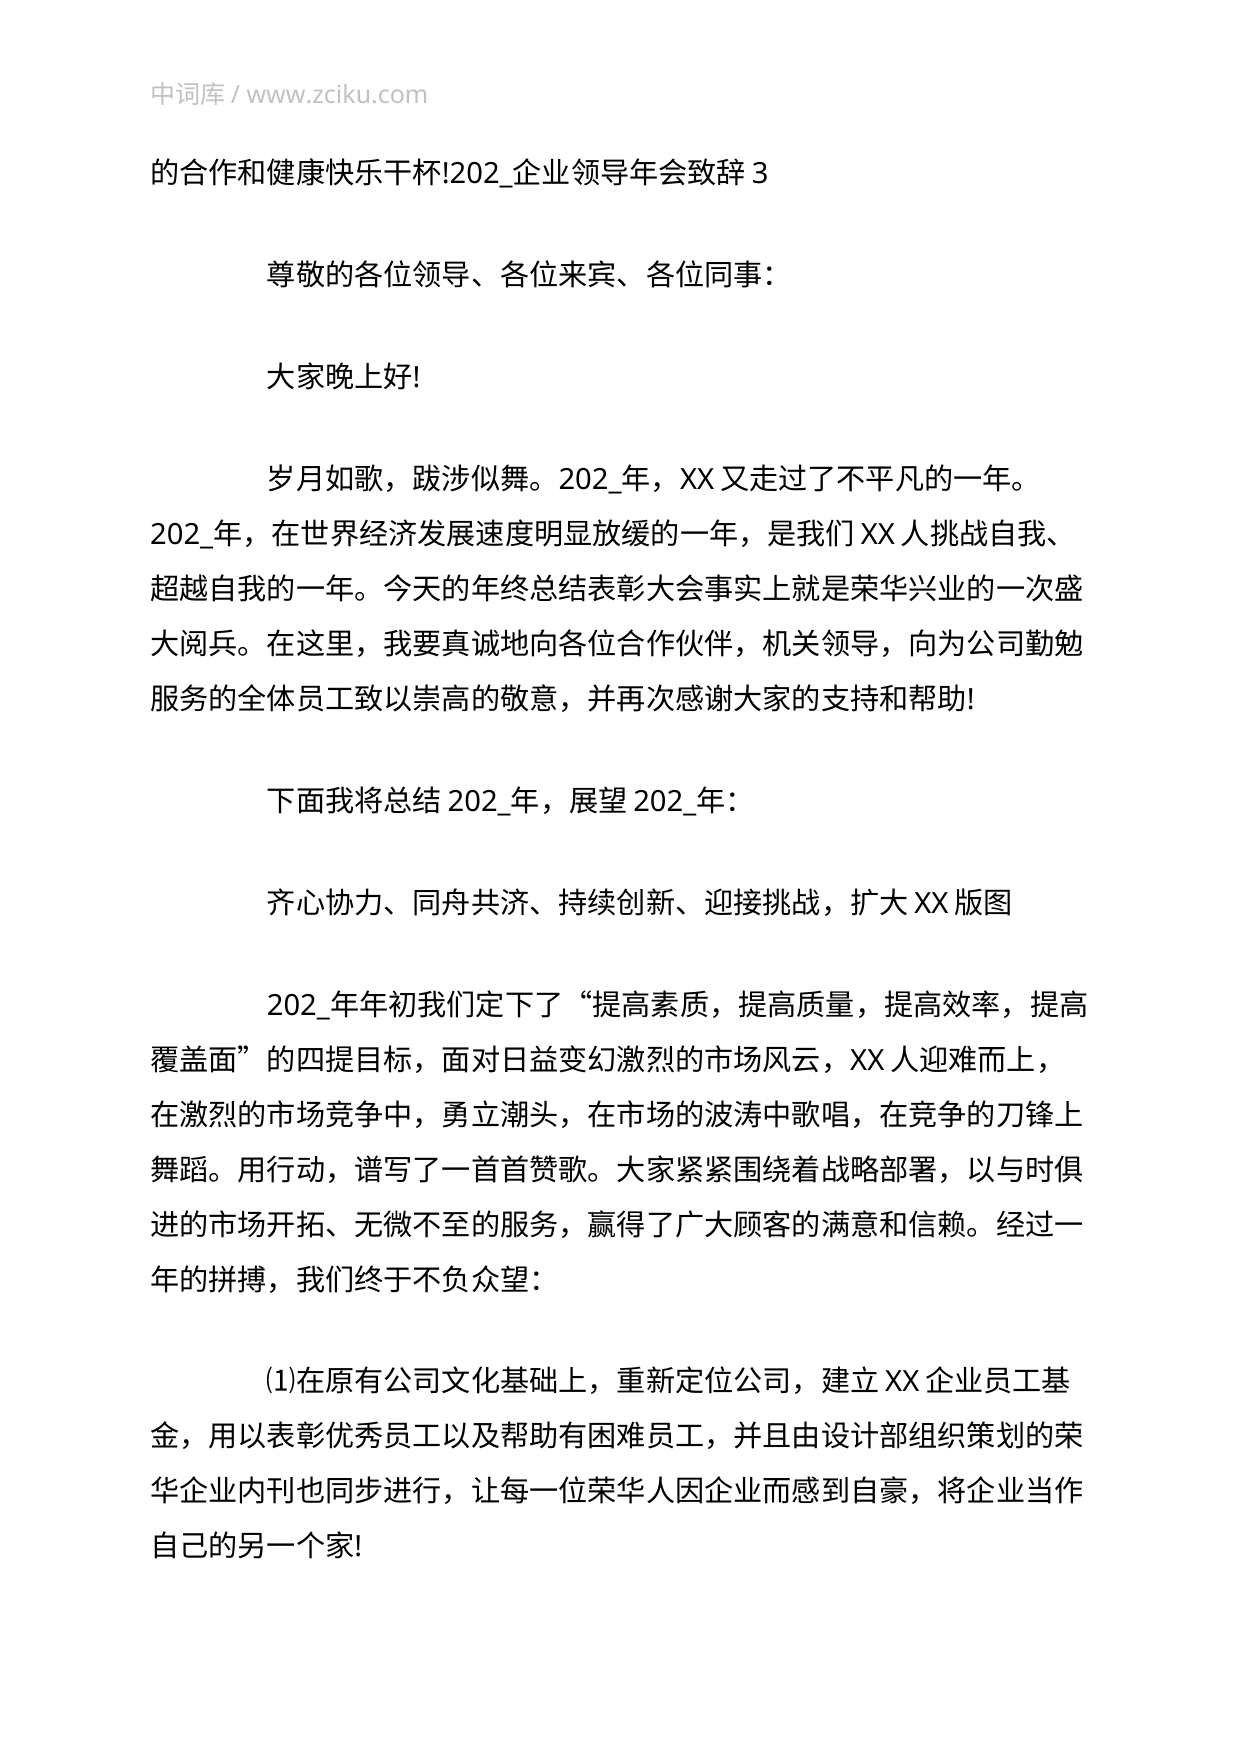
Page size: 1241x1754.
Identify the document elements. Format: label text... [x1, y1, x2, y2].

text 齐心协力、同舟共济、持续创新、迎接挑战，扩大XX版图 [150, 879, 1090, 922]
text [150, 150, 1090, 192]
text 岁月如歌，跋涉似舞。202_年，XX又走过了不平凡的一年。202_年，在世界经济发展速度明显放缓的一年，是我们XX人挑战自我、超越自我的一年。今天的年终总结表彰大会事实上就是荣华兴业的一次盛大阅兵。在这里，我要真诚地向各位合作伙伴，机关领导，向为公司勤勉服务的全体员工致以崇高的敬意，并再次感谢大家的支持和帮助! [150, 456, 1090, 718]
text ⑴在原有公司文化基础上，重新定位公司，建立XX企业员工基金，用以表彰优秀员工以及帮助有困难员工，并且由设计部组织策划的荣华企业内刊也同步进行，让每一位荣华人因企业而感到自豪，将企业当作自己的另一个家! [150, 1358, 1090, 1565]
text 202_年年初我们定下了“提高素质，提高质量，提高效率，提高覆盖面”的四提目标，面对日益变幻激烈的市场风云，XX人迎难而上，在激烈的市场竞争中，勇立潮头，在市场的波涛中歌唱，在竞争的刀锋上舞蹈。用行动，谱写了一首首赞歌。大家紧紧围绕着战略部署，以与时俱进的市场开拓、无微不至的服务，赢得了广大顾客的满意和信赖。经过一年的拼搏，我们终于不负众望： [150, 981, 1090, 1298]
text 大家晚上好! [150, 354, 1090, 396]
text 下面我将总结202_年，展望202_年： [150, 777, 1090, 820]
text 尊敬的各位领导、各位来宾、各位同事： [150, 252, 1090, 294]
